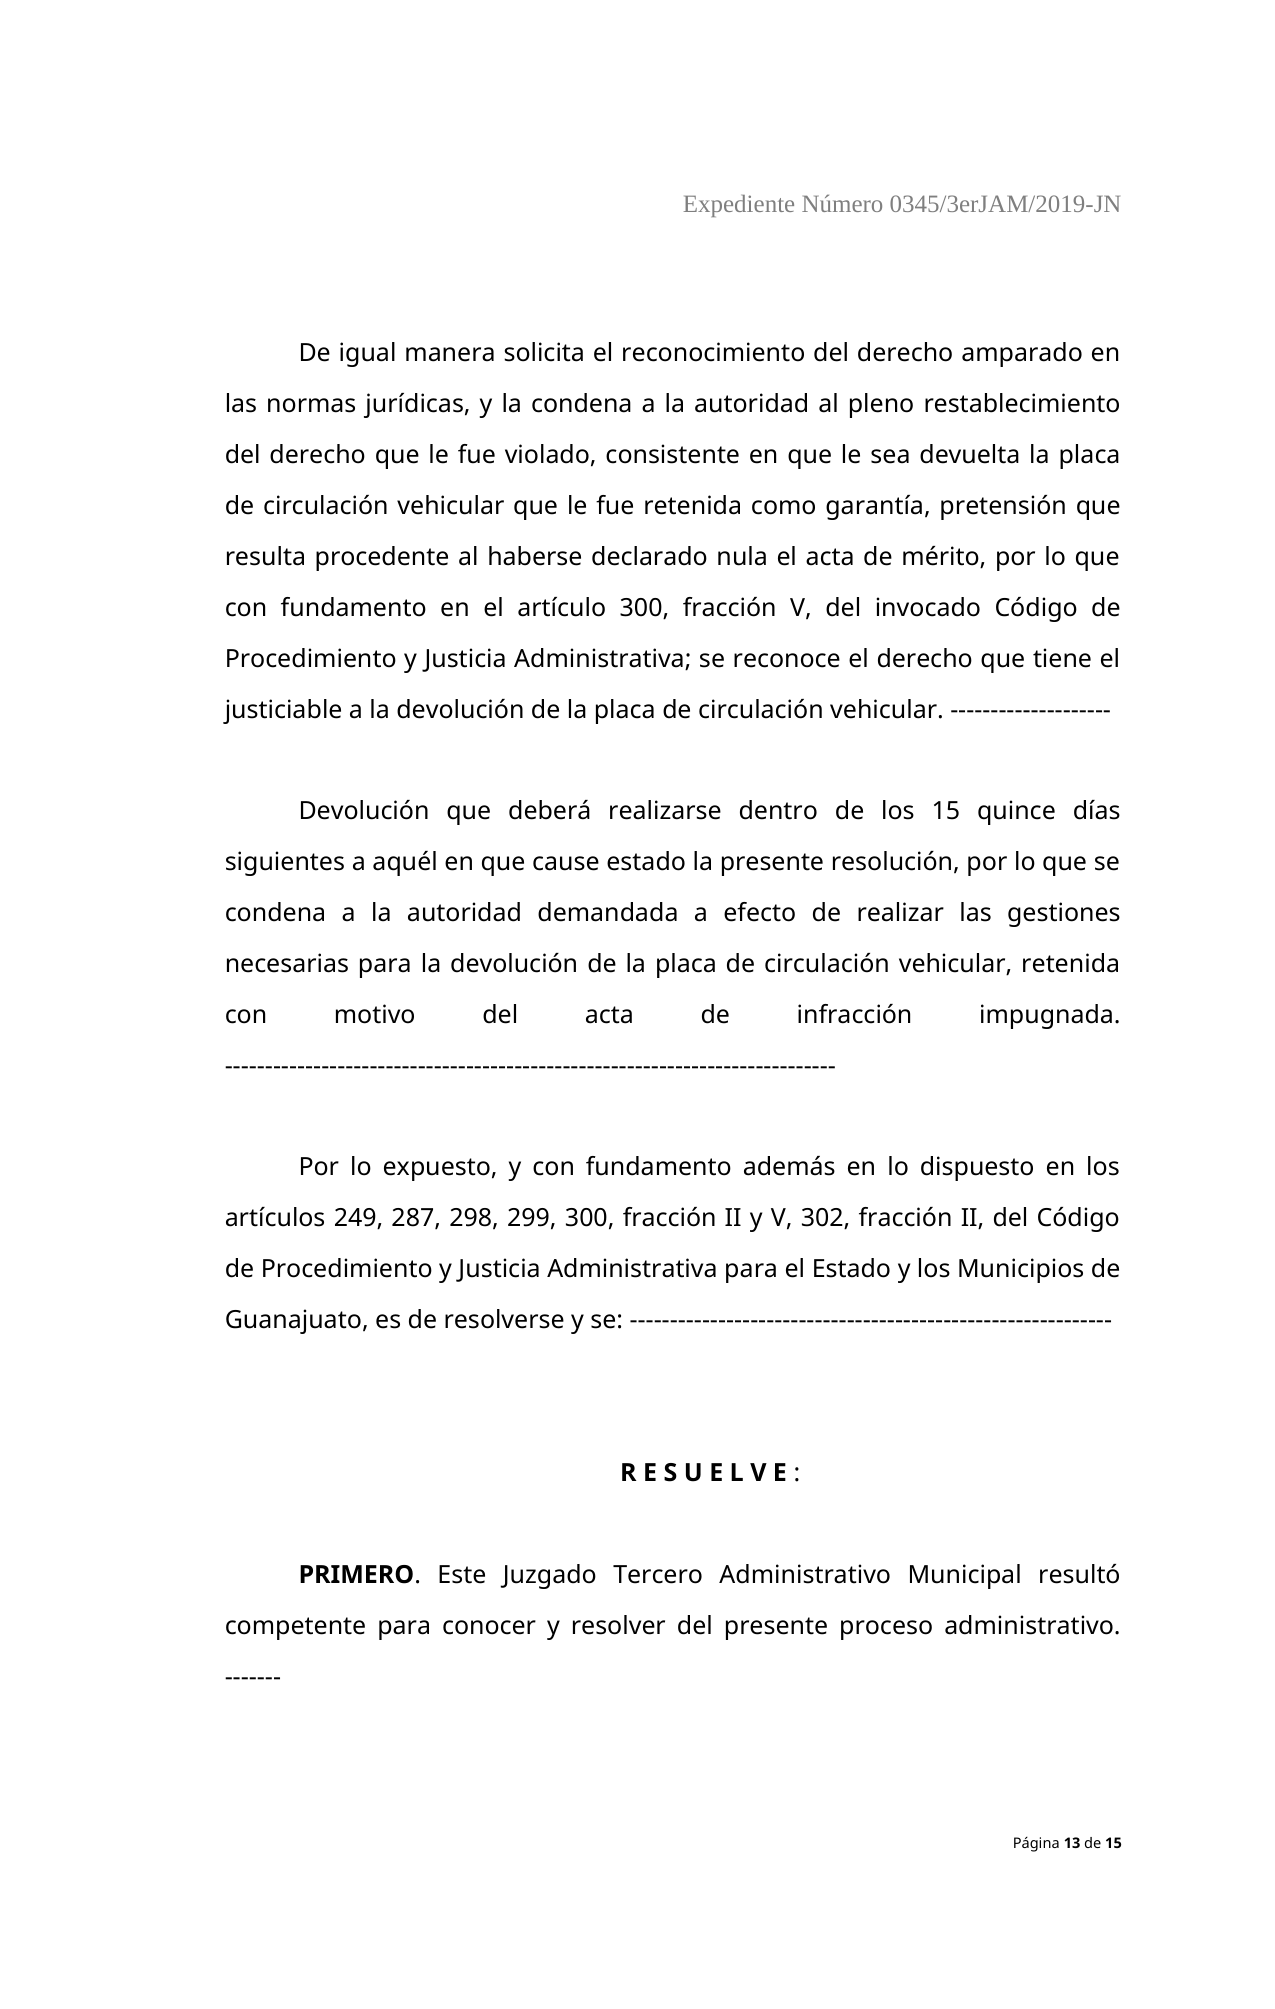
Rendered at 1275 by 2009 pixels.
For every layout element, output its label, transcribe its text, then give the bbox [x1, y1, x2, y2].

text Devolución que deberá realizarse dentro de los 15 quince días siguientes a aquél en que cause estado la presente resolución, por lo que se condena a la autoridad demandada a efecto de realizar las gestiones necesarias para la devolución de la placa de circulación vehicular, retenida con motivo del acta de infracción impugnada. ---------------------------------------------------------------------------- [224, 792, 1121, 1082]
text Por lo expuesto, y con fundamento además en lo dispuesto en los artículos 249, 287, 298, 299, 300, fracción II y V, 302, fracción II, del Código de Procedimiento y Justicia Administrativa para el Estado y los Municipios de Guanajuato, es de resolverse y se: ------------------------------------------------------------ [224, 1148, 1121, 1335]
text De igual manera solicita el reconocimiento del derecho amparado en las normas jurídicas, y la condena a la autoridad al pleno restablecimiento del derecho que le fue violado, consistente en que le sea devuelta la placa de circulación vehicular que le fue retenida como garantía, pretensión que resulta procedente al haberse declarado nula el acta de mérito, por lo que con fundamento en el artículo 300, fracción V, del invocado Código de Procedimiento y Justicia Administrativa; se reconoce el derecho que tiene el justiciable a la devolución de la placa de circulación vehicular. -------------------- [224, 334, 1121, 726]
text PRIMERO. Este Juzgado Tercero Administrativo Municipal resultó competente para conocer y resolver del presente proceso administrativo. ------- [224, 1556, 1121, 1693]
text R E S U E L V E : [224, 1454, 1121, 1488]
